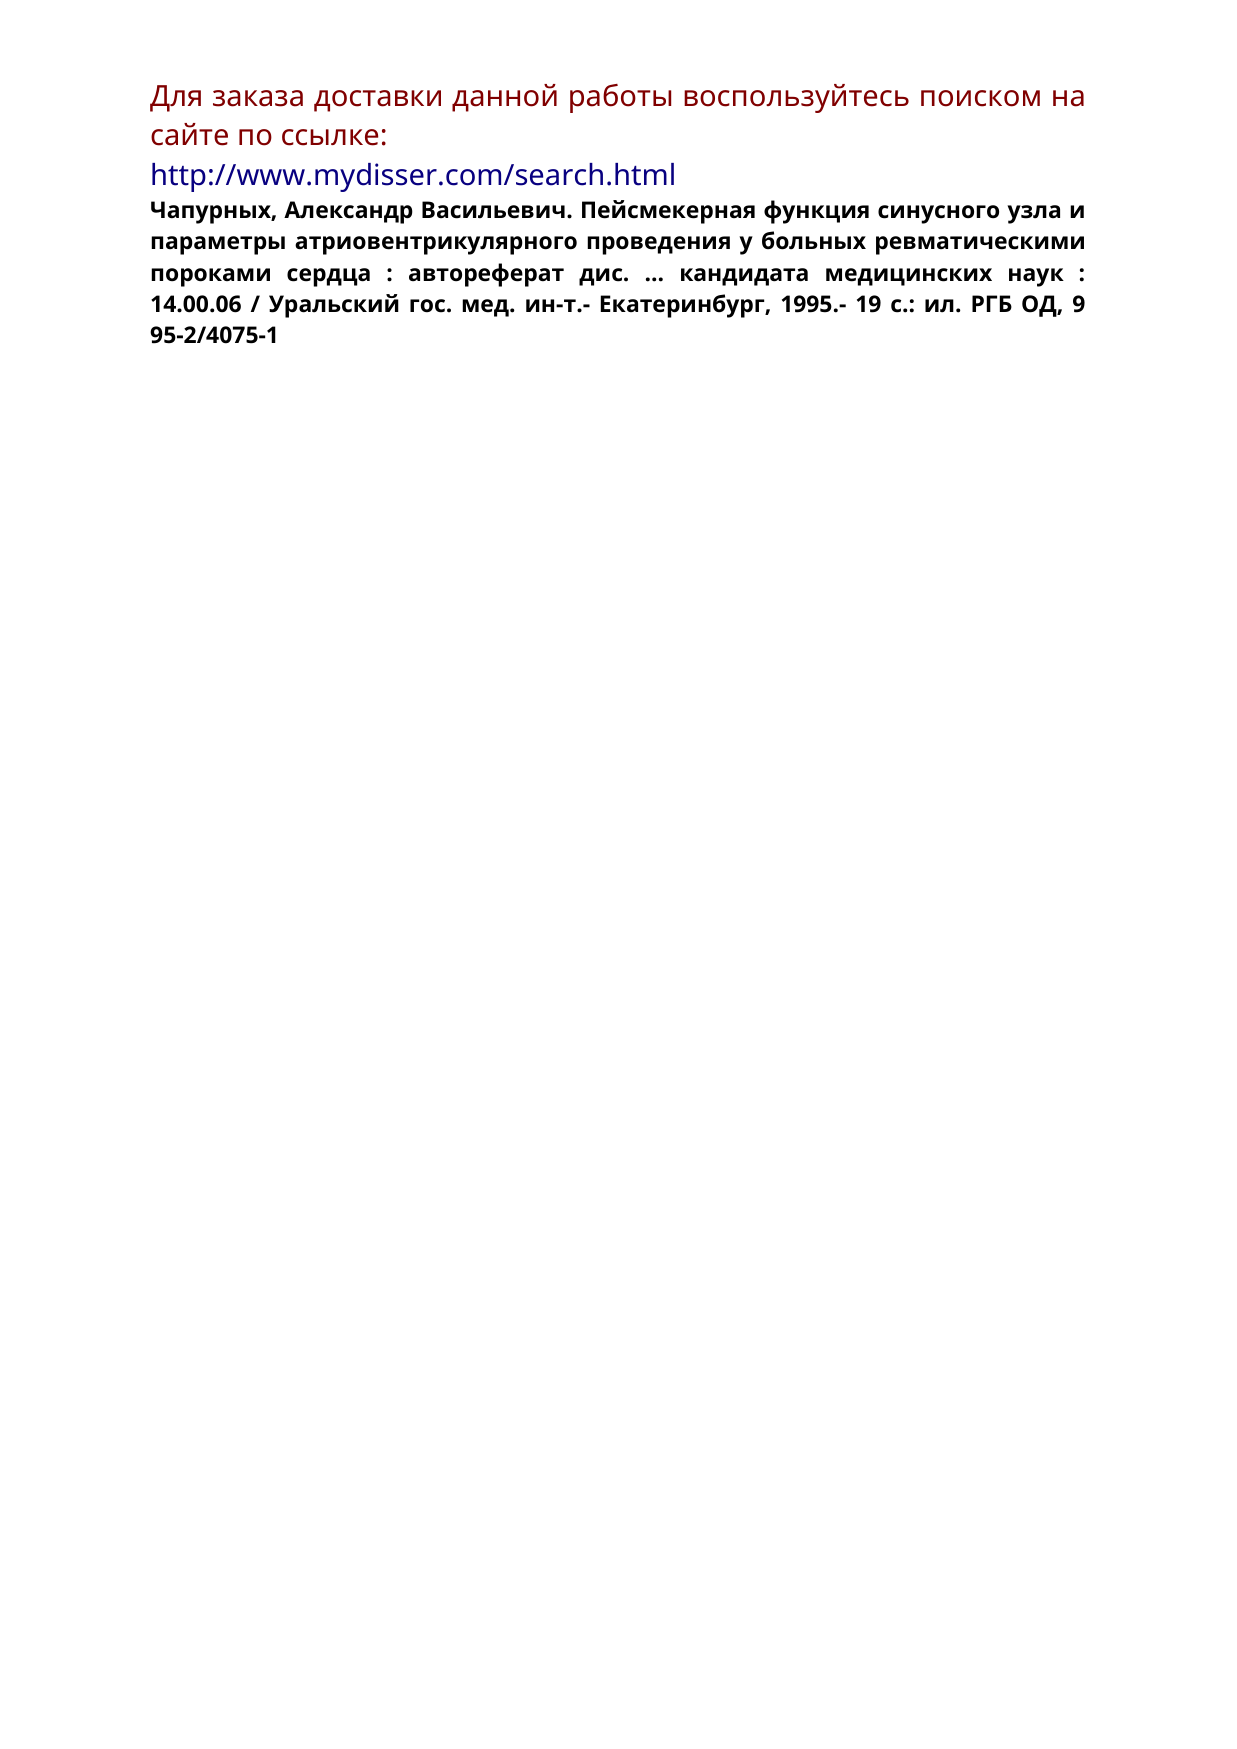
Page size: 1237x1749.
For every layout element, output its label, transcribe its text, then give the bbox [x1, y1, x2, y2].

text Чапурных, Александр Васильевич. Пейсмекерная функция синусного узла и параметры атриовентрикулярного проведения у больных ревматическими пороками сердца : автореферат дис. ... кандидата медицинских наук : 14.00.06 / Уральский гос. мед. ин-т.- Екатеринбург, 1995.- 19 с.: ил. РГБ ОД, 9 95-2/4075-1 [150, 194, 1086, 350]
